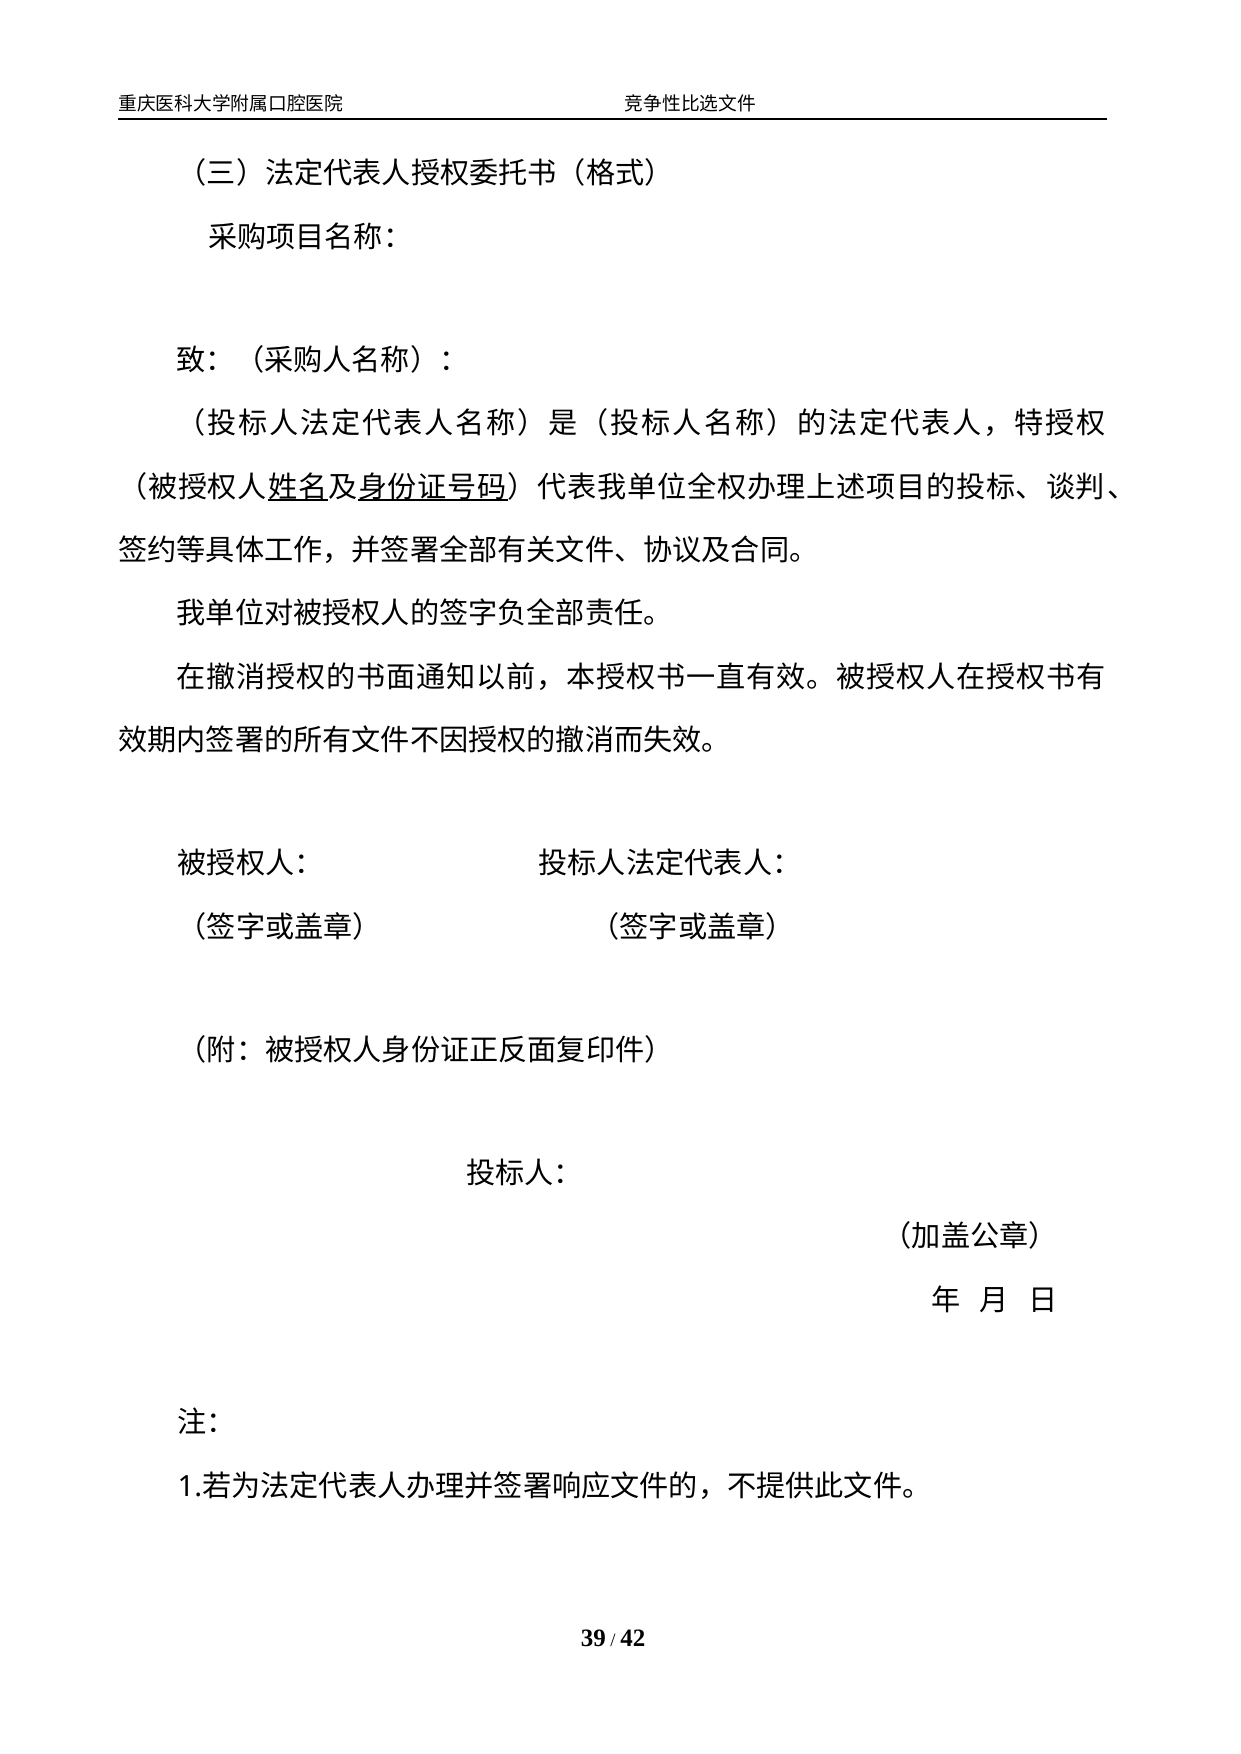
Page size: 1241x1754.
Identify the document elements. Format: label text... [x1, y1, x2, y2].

text 采购项目名称： [118, 213, 1107, 256]
text 在撤消授权的书面通知以前，本授权书一直有效。被授权人在授权书有效期内签署的所有文件不因授权的撤消而失效。 [118, 653, 1107, 759]
text 被授权人： 投标人法定代表人： [118, 840, 1107, 882]
text （附：被授权人身份证正反面复印件） [118, 1026, 1107, 1068]
text 年 月 日 [118, 1276, 1057, 1318]
text （签字或盖章） （签字或盖章） [118, 903, 1107, 946]
text 1.若为法定代表人办理并签署响应文件的，不提供此文件。 [118, 1462, 1057, 1505]
text 投标人： [118, 1149, 1107, 1191]
text 注： [118, 1399, 1057, 1441]
text （投标人法定代表人名称）是（投标人名称）的法定代表人，特授权（被授权人姓名及身份证号码）代表我单位全权办理上述项目的投标、谈判、签约等具体工作，并签署全部有关文件、协议及合同。 [118, 400, 1107, 569]
text （三）法定代表人授权委托书（格式） [118, 150, 1107, 192]
text 我单位对被授权人的签字负全部责任。 [118, 590, 1107, 632]
text 致：（采购人名称）： [118, 336, 1107, 379]
text （加盖公章） [118, 1213, 1057, 1255]
